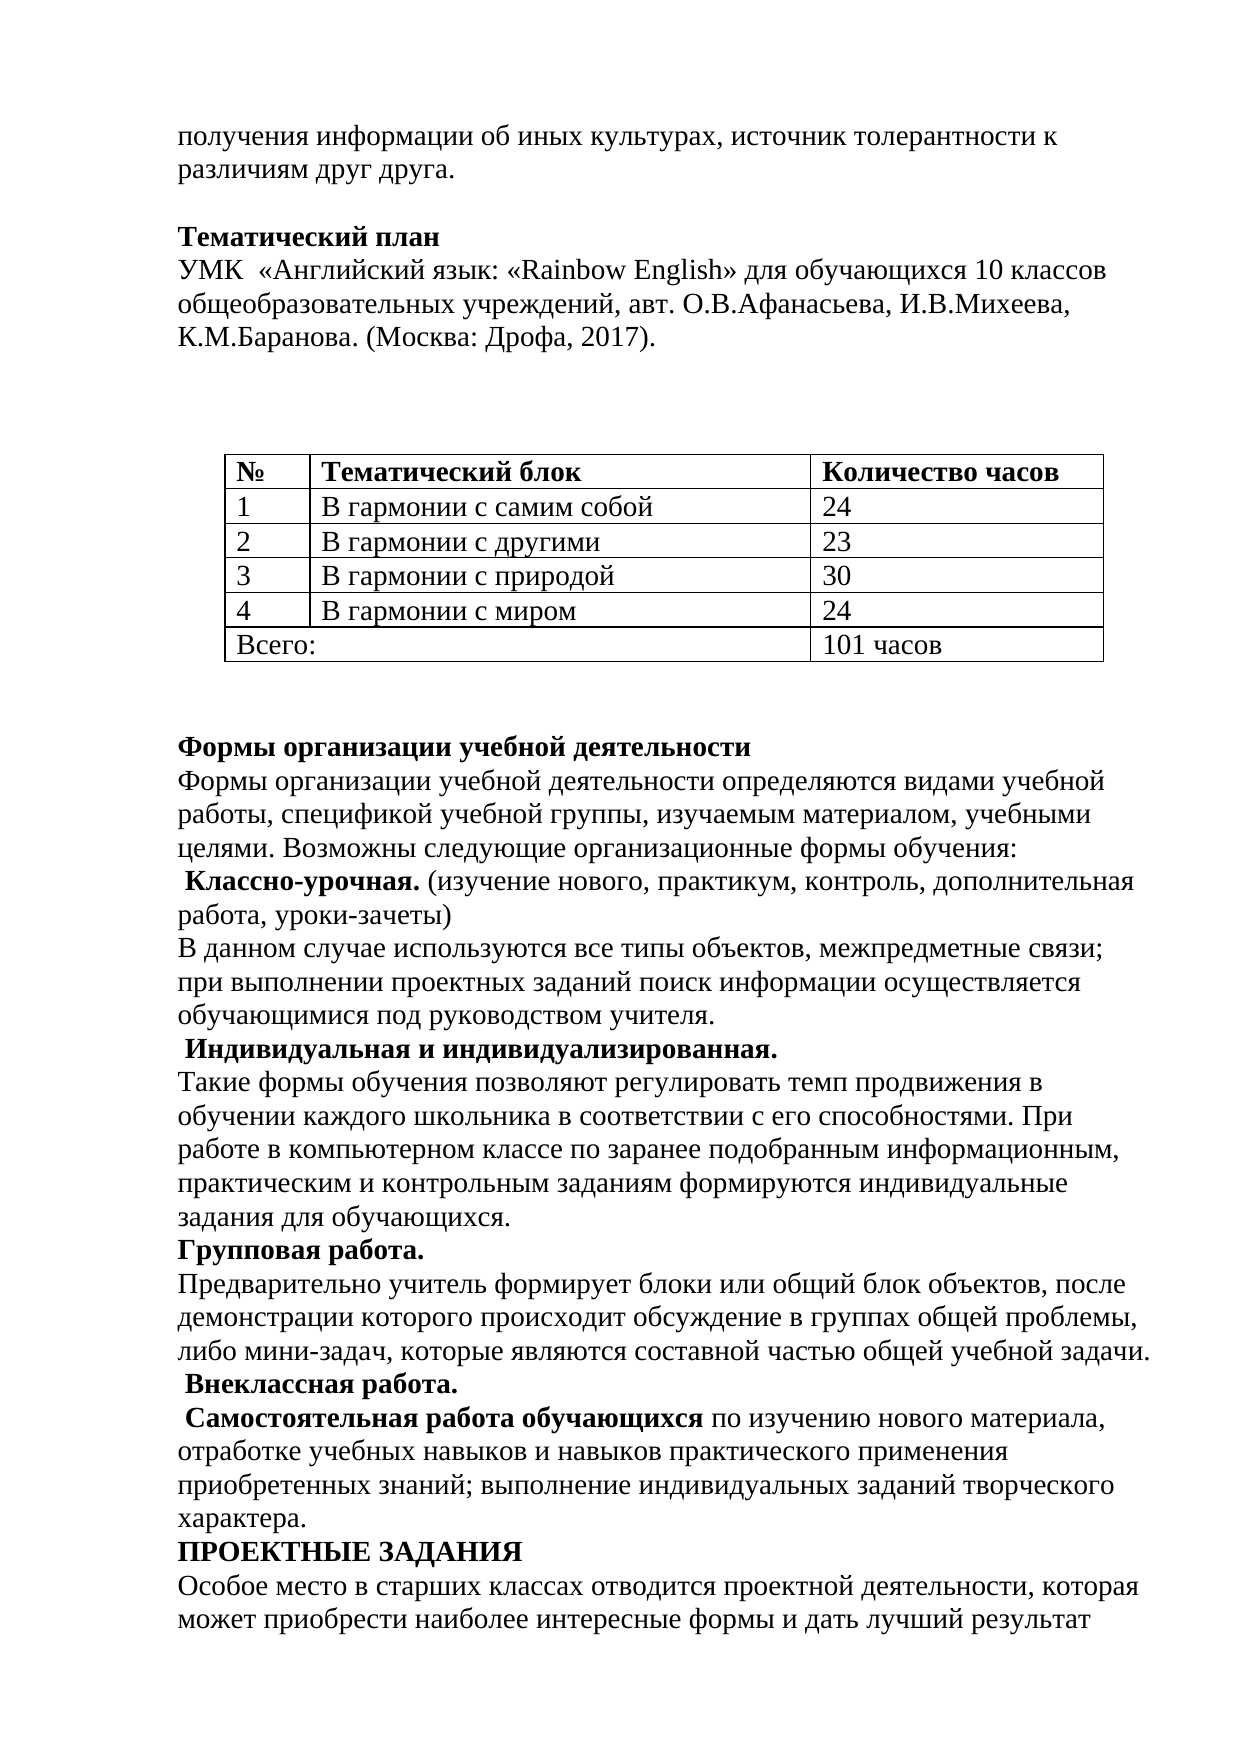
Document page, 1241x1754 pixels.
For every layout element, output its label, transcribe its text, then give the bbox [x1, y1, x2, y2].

text ПРОЕКТНЫЕ ЗАДАНИЯ [177, 1534, 1152, 1568]
table_cell В гармонии с природой [311, 558, 810, 592]
text Тематический план [177, 219, 1152, 252]
table_cell 23 [811, 524, 1103, 557]
text Такие формы обучения позволяют регулировать темп продвижения в обучении каждого школьника в соответствии с его способностями. При работе в компьютерном классе по заранее подобранным информационным, практическим и контрольным заданиям формируются индивидуальные задания для обучающихся. [177, 1064, 1152, 1232]
table_cell В гармонии с другими [311, 524, 810, 557]
table_cell 3 [226, 558, 309, 592]
table_cell 24 [811, 489, 1103, 523]
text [177, 1568, 1152, 1635]
table_cell В гармонии с миром [311, 593, 810, 626]
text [177, 118, 1152, 185]
table_cell Всего: [226, 628, 810, 661]
text Формы организации учебной деятельности определяются видами учебной работы, спецификой учебной группы, изучаемым материалом, учебными целями. Возможны следующие организационные формы обучения: [177, 763, 1152, 863]
text УМК «Английский язык: «Rainbow English» для обучающихся 10 классов общеобразовательных учреждений, авт. О.В.Афанасьева, И.В.Михеева, К.М.Баранова. (Москва: Дрофа, 2017). [177, 252, 1152, 353]
text Классно-урочная. (изучение нового, практикум, контроль, дополнительная работа, уроки-зачеты) [177, 863, 1152, 930]
table_cell 101 часов [811, 628, 1103, 661]
table_header Тематический блок [311, 455, 810, 488]
table_cell 2 [226, 524, 309, 557]
text Формы организации учебной деятельности [177, 729, 1152, 763]
table_cell В гармонии с самим собой [311, 489, 810, 523]
text Внеклассная работа. [177, 1366, 1152, 1400]
table_header Количество часов [811, 455, 1103, 488]
table_cell 4 [226, 593, 309, 626]
table_cell 1 [226, 489, 309, 523]
table_cell 30 [811, 558, 1103, 592]
text В данном случае используются все типы объектов, межпредметные связи; при выполнении проектных заданий поиск информации осуществляется обучающимися под руководством учителя. [177, 930, 1152, 1031]
text Групповая работа. [177, 1232, 1152, 1266]
table_header № [226, 455, 309, 488]
text Индивидуальная и индивидуализированная. [177, 1031, 1152, 1064]
text Предварительно учитель формирует блоки или общий блок объектов, после демонстрации которого происходит обсуждение в группах общей проблемы, либо мини-задач, которые являются составной частью общей учебной задачи. [177, 1266, 1152, 1366]
text Самостоятельная работа обучающихся по изучению нового материала, отработке учебных навыков и навыков практического применения приобретенных знаний; выполнение индивидуальных заданий творческого характера. [177, 1400, 1152, 1534]
table_cell 24 [811, 593, 1103, 626]
